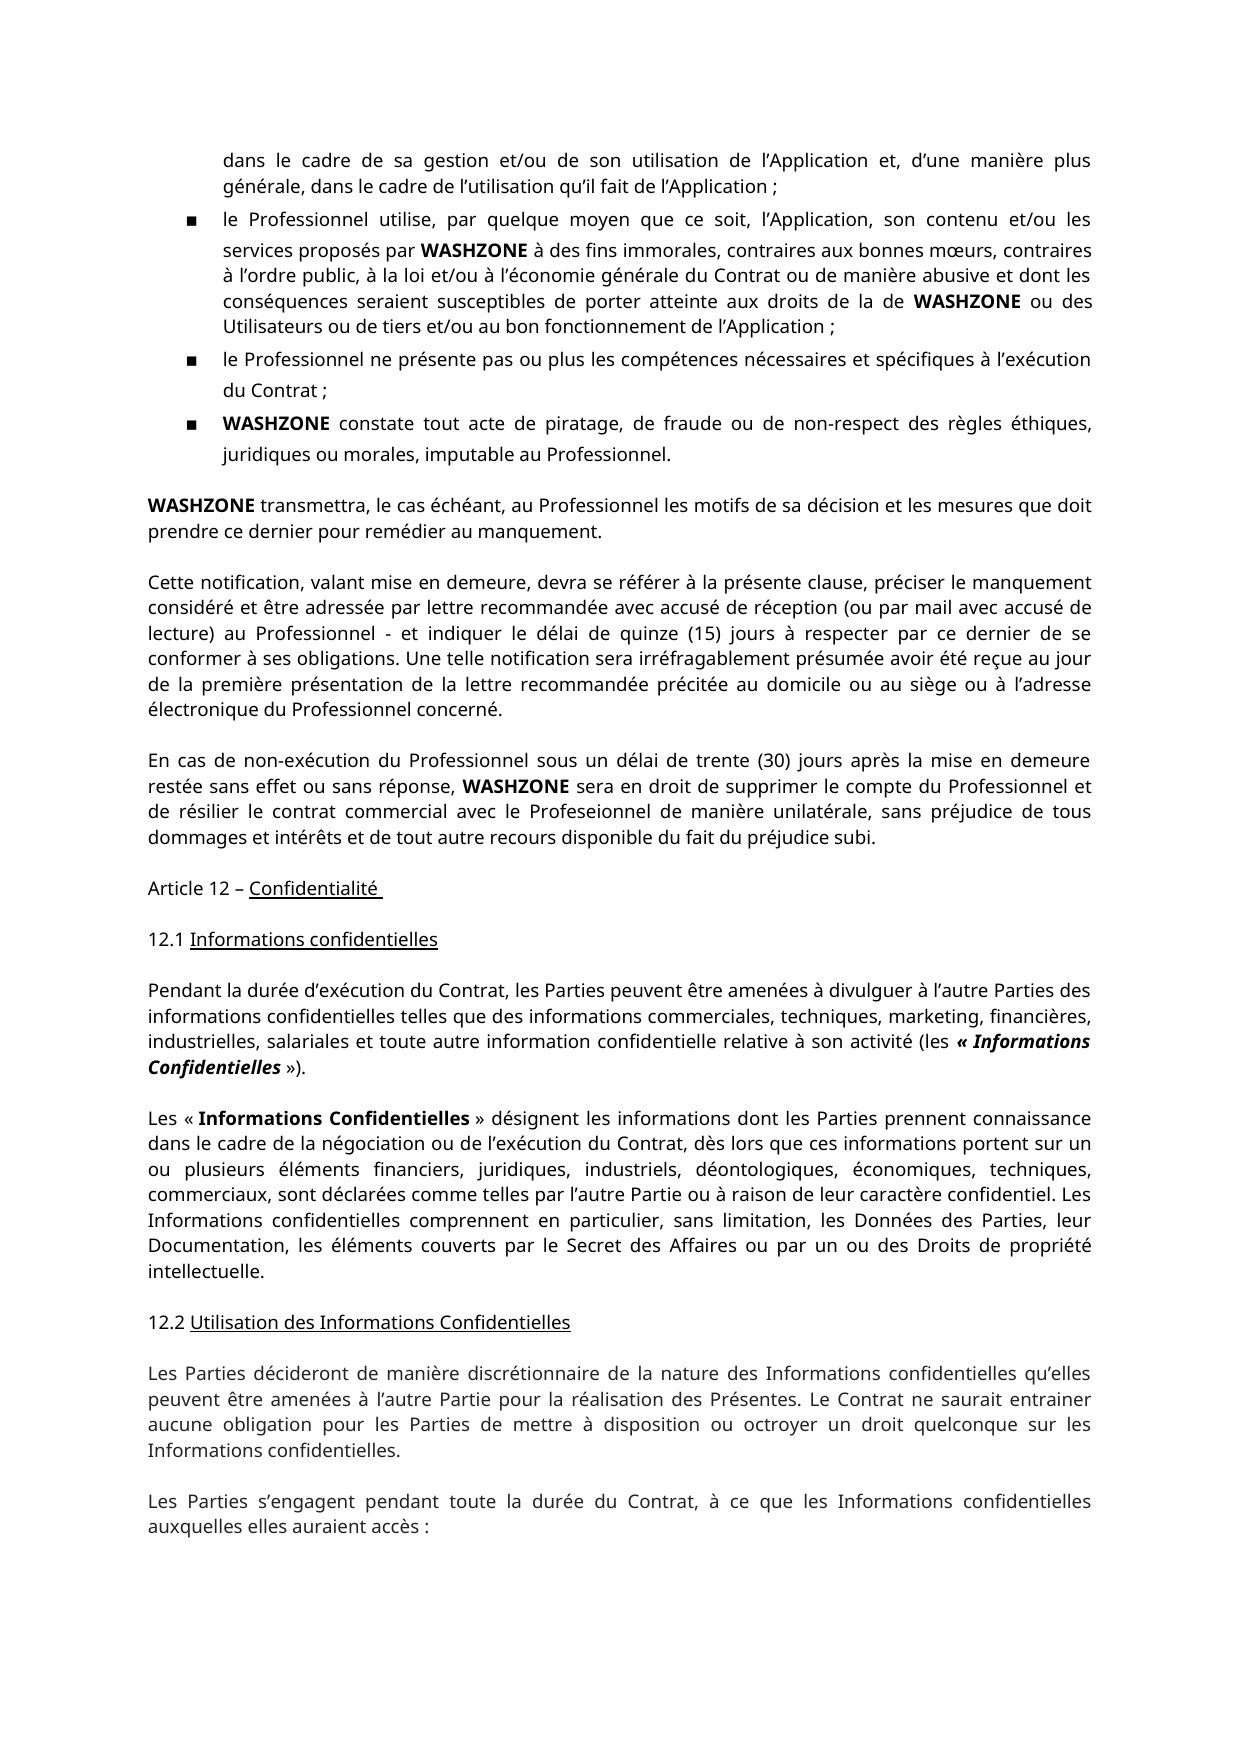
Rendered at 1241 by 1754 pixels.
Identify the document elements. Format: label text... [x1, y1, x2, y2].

list le Professionnel utilise, par quelque moyen que ce soit, l’Application, son contenu et/ou les services proposés par WASHZONE à des fins immorales, contraires aux bonnes mœurs, contraires à l’ordre public, à la loi et/ou à l’économie générale du Contrat ou de manière abusive et dont les conséquences seraient susceptibles de porter atteinte aux droits de la de WASHZONE ou des Utilisateurs ou de tiers et/ou au bon fonctionnement de l’Application ; [185, 199, 1093, 339]
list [185, 148, 1093, 199]
text WASHZONE transmettra, le cas échéant, au Professionnel les motifs de sa décision et les mesures que doit prendre ce dernier pour remédier au manquement. [148, 493, 1093, 544]
text Cette notification, valant mise en demeure, devra se référer à la présente clause, préciser le manquement considéré et être adressée par lettre recommandée avec accusé de réception (ou par mail avec accusé de lecture) au Professionnel - et indiquer le délai de quinze (15) jours à respecter par ce dernier de se conformer à ses obligations. Une telle notification sera irréfragablement présumée avoir été reçue au jour de la première présentation de la lettre recommandée précitée au domicile ou au siège ou à l’adresse électronique du Professionnel concerné. [148, 569, 1093, 722]
list WASHZONE constate tout acte de piratage, de fraude ou de non-respect des règles éthiques, juridiques ou morales, imputable au Professionnel. [185, 403, 1093, 467]
text Les « Informations Confidentielles » désignent les informations dont les Parties prennent connaissance dans le cadre de la négociation ou de l’exécution du Contrat, dès lors que ces informations portent sur un ou plusieurs éléments financiers, juridiques, industriels, déontologiques, économiques, techniques, commerciaux, sont déclarées comme telles par l’autre Partie ou à raison de leur caractère confidentiel. Les Informations confidentielles comprennent en particulier, sans limitation, les Données des Parties, leur Documentation, les éléments couverts par le Secret des Affaires ou par un ou des Droits de propriété intellectuelle. [148, 1105, 1093, 1284]
text En cas de non-exécution du Professionnel sous un délai de trente (30) jours après la mise en demeure restée sans effet ou sans réponse, WASHZONE sera en droit de supprimer le compte du Professionnel et de résilier le contrat commercial avec le Profeseionnel de manière unilatérale, sans préjudice de tous dommages et intérêts et de tout autre recours disponible du fait du préjudice subi. [148, 748, 1093, 850]
text Pendant la durée d’exécution du Contrat, les Parties peuvent être amenées à divulguer à l’autre Parties des informations confidentielles telles que des informations commerciales, techniques, marketing, financières, industrielles, salariales et toute autre information confidentielle relative à son activité (les « Informations Confidentielles »). [148, 977, 1093, 1079]
text 12.2 Utilisation des Informations Confidentielles [148, 1309, 1093, 1335]
text Article 12 – Confidentialité [148, 875, 1093, 901]
list le Professionnel ne présente pas ou plus les compétences nécessaires et spécifiques à l’exécution du Contrat ; [185, 339, 1093, 403]
text 12.1 Informations confidentielles [148, 926, 1093, 952]
text Les Parties décideront de manière discrétionnaire de la nature des Informations confidentielles qu’elles peuvent être amenées à l’autre Partie pour la réalisation des Présentes. Le Contrat ne saurait entrainer aucune obligation pour les Parties de mettre à disposition ou octroyer un droit quelconque sur les Informations confidentielles. [148, 1360, 1093, 1462]
text Les Parties s’engagent pendant toute la durée du Contrat, à ce que les Informations confidentielles auxquelles elles auraient accès : [148, 1488, 1093, 1539]
